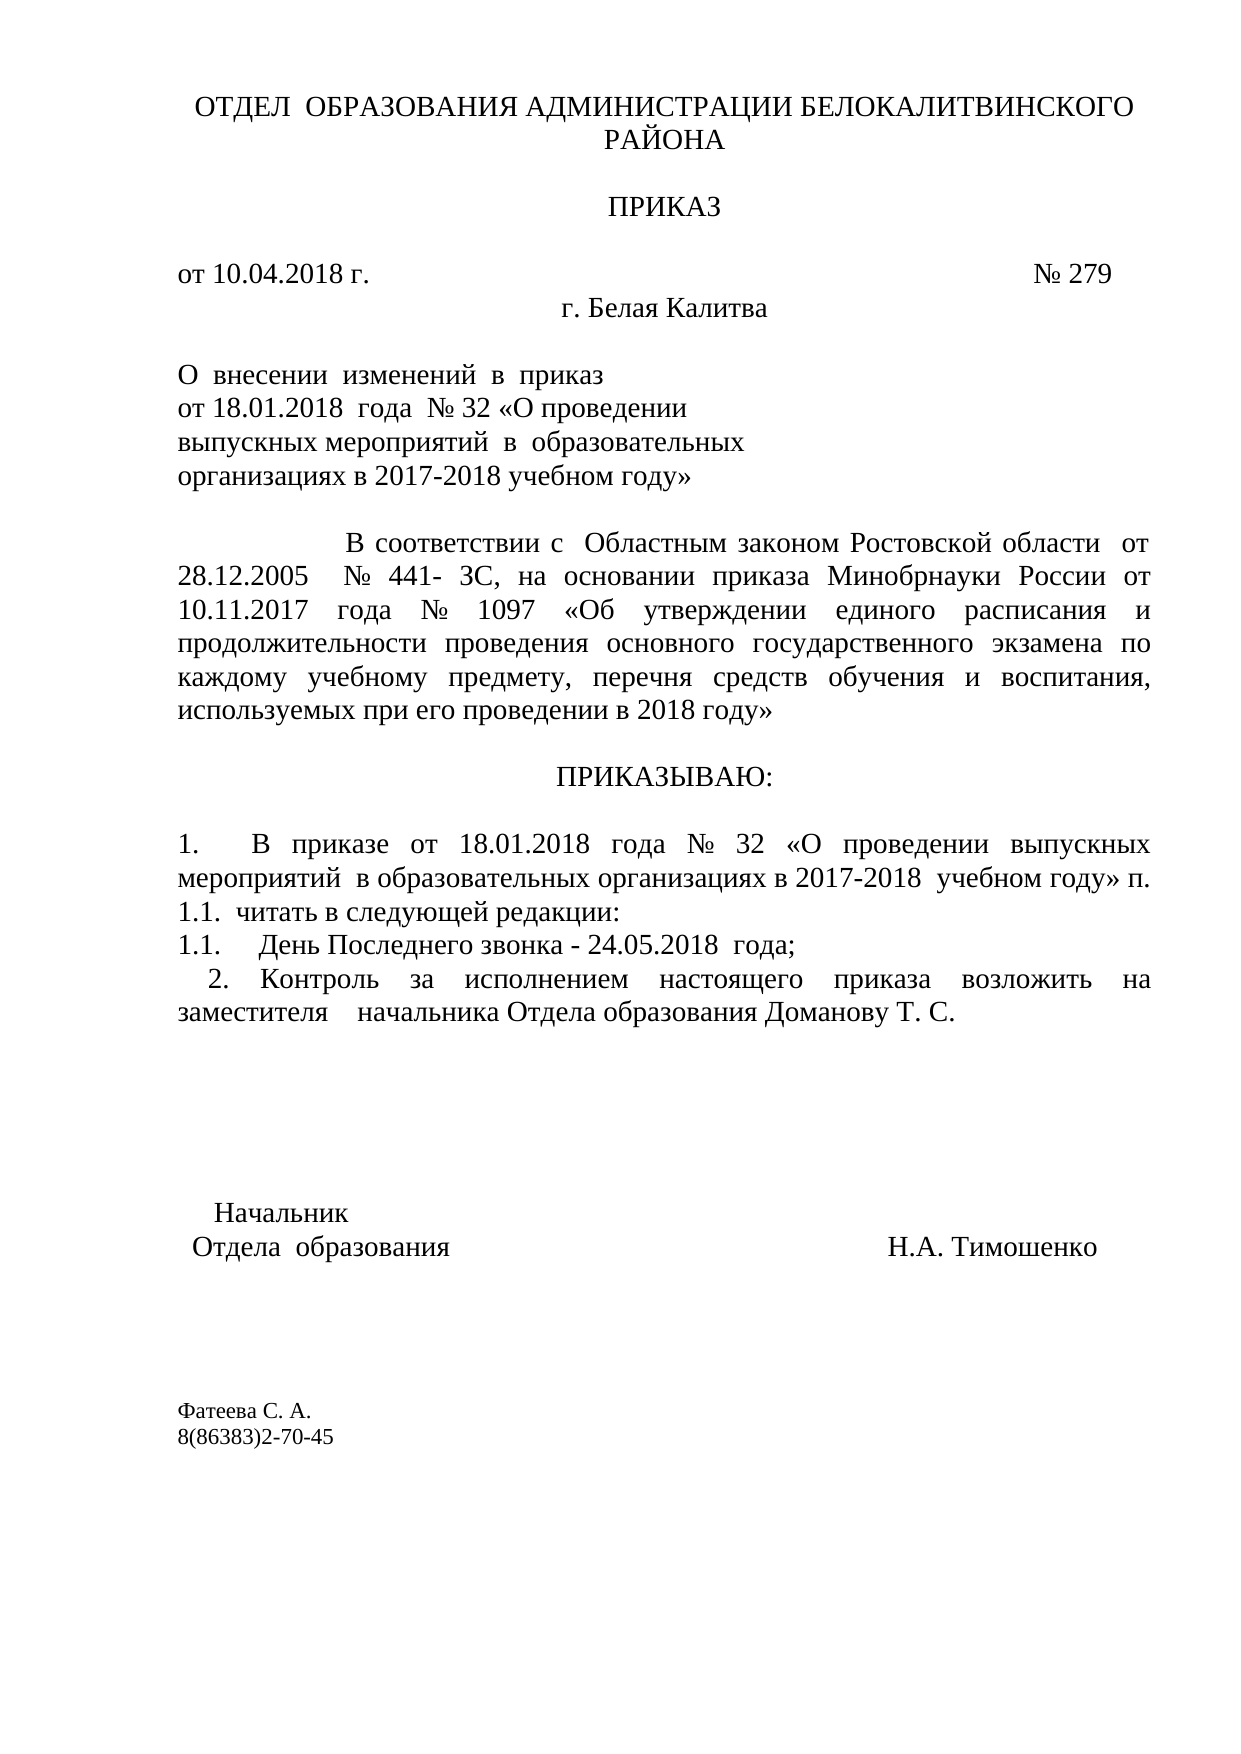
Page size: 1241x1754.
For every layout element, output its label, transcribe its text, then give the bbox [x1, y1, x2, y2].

text ОТДЕЛ ОБРАЗОВАНИЯ АДМИНИСТРАЦИИ БЕЛОКАЛИТВИНСКОГО РАЙОНА [177, 89, 1152, 156]
text В соответствии с Областным законом Ростовской области от 28.12.2005 № 441- ЗС, на основании приказа Минобрнауки России от 10.11.2017 года № 1097 «Об утверждении единого расписания и продолжительности проведения основного государственного экзамена по каждому учебному предмету, перечня средств обучения и воспитания, используемых при его проведении в 2018 году» [177, 525, 1152, 726]
text выпускных мероприятий в образовательных [177, 424, 1152, 458]
text ПРИКАЗЫВАЮ: [177, 759, 1152, 793]
text организациях в 2017-2018 учебном году» [177, 458, 1152, 491]
text Начальник [177, 1196, 1152, 1229]
text г. Белая Калитва [177, 290, 1152, 323]
list В приказе от 18.01.2018 года № 32 «О проведении выпускных мероприятий в образовательных организациях в 2017-2018 учебном году» п. 1.1. читать в следующей редакции: [177, 827, 1152, 927]
text 2. Контроль за исполнением настоящего приказа возложить на заместителя начальника Отдела образования Доманову Т. С. [177, 961, 1152, 1028]
list День Последнего звонка - 24.05.2018 года; [177, 927, 1152, 961]
text Фатеева С. А. [177, 1397, 1152, 1423]
text О внесении изменений в приказ [177, 357, 1152, 391]
text ПРИКАЗ [177, 189, 1152, 223]
text от 10.04.2018 г. № 279 [177, 256, 1152, 290]
text от 18.01.2018 года № 32 «О проведении [177, 391, 1152, 424]
text Отдела образования Н.А. Тимошенко [177, 1229, 1152, 1263]
text 8(86383)2-70-45 [177, 1423, 1152, 1449]
